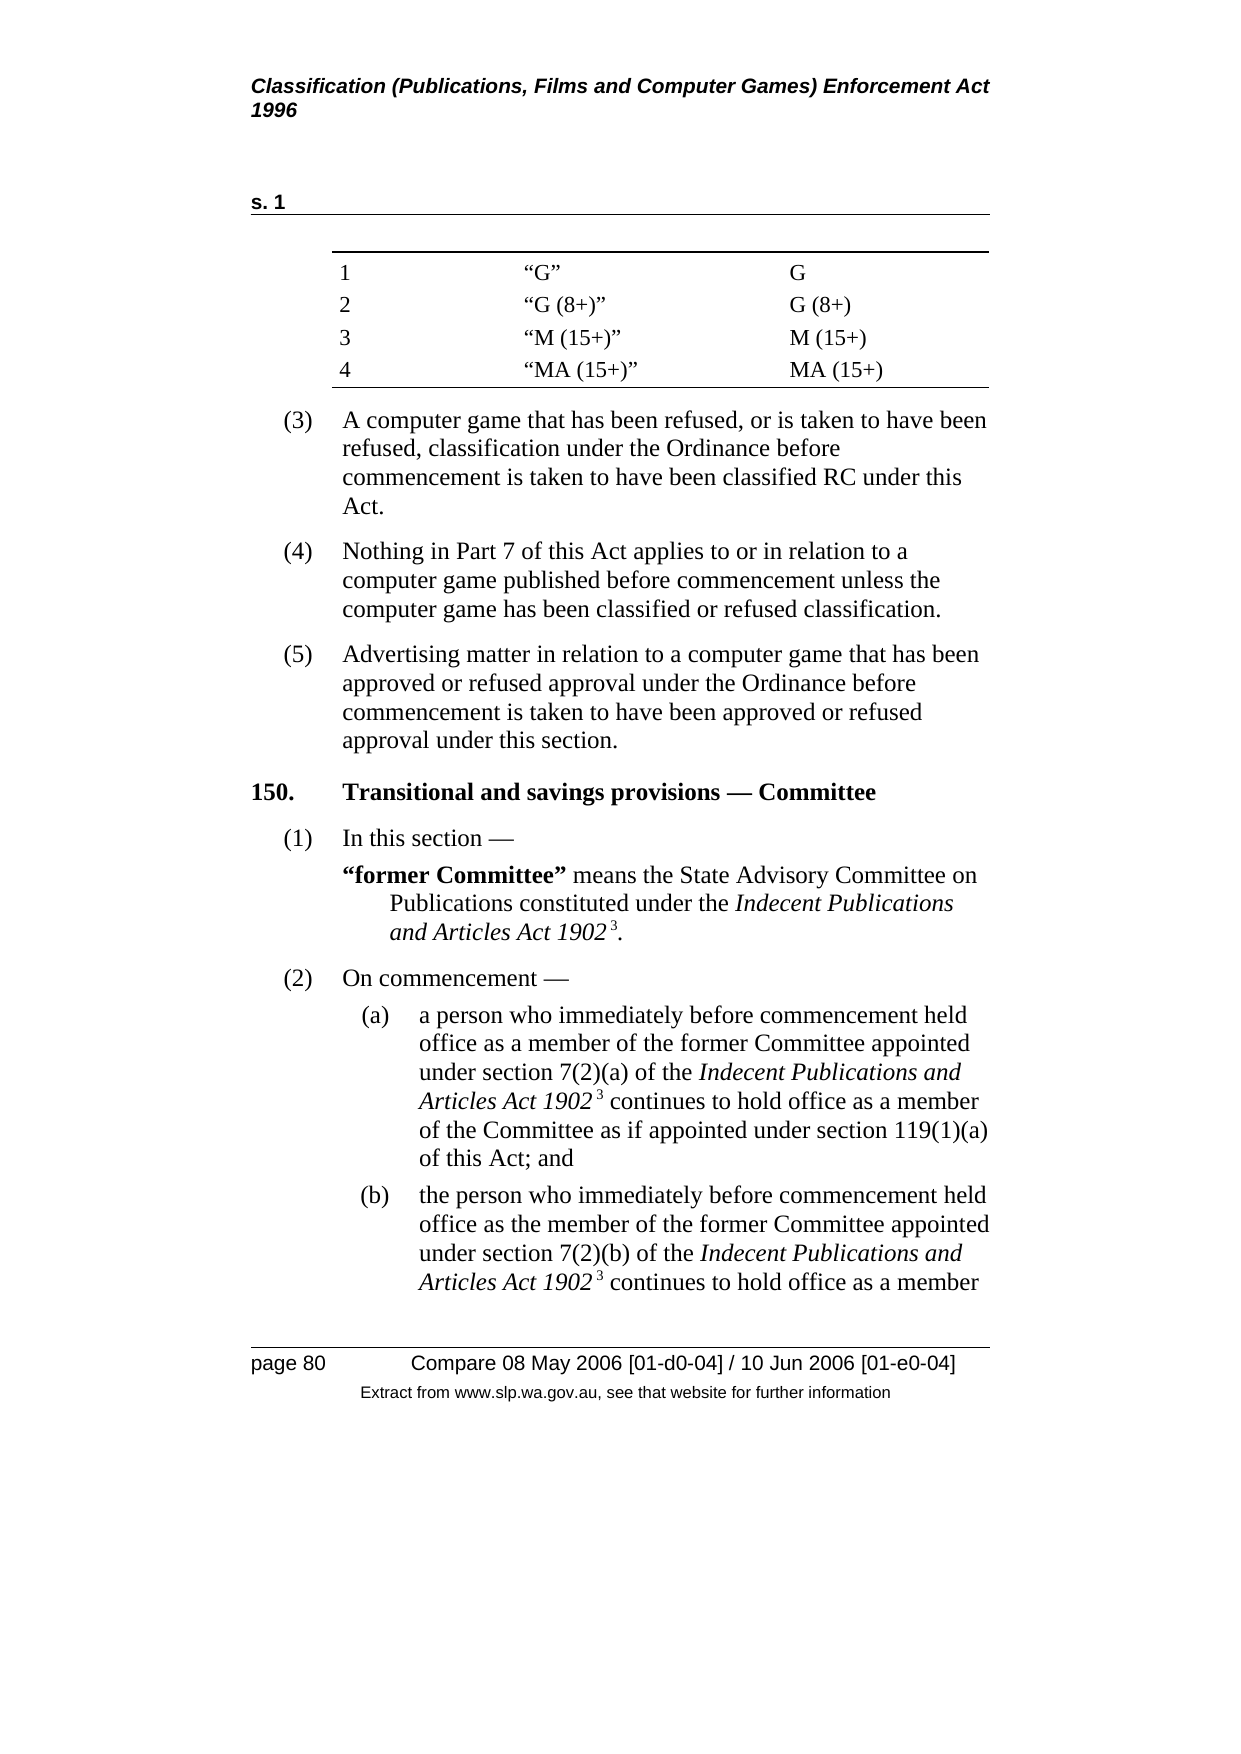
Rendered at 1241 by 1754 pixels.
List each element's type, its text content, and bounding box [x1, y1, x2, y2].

text (3) A computer game that has been refused, or is taken to have been refused, classification under the Ordinance before commencement is taken to have been classified RC under this Act. [251, 405, 990, 520]
text (1) In this section — [251, 823, 990, 851]
table_cell 1 2 3 4 [332, 253, 516, 387]
table_cell “G” “G (8+)” “M (15+)” “MA (15+)” [516, 253, 782, 387]
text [251, 1181, 990, 1296]
table_cell G G (8+) M (15+) MA (15+) [782, 253, 989, 387]
text (5) Advertising matter in relation to a computer game that has been approved or refused approval under the Ordinance before commencement is taken to have been approved or refused approval under this section. [251, 639, 990, 754]
text (4) Nothing in Part 7 of this Act applies to or in relation to a computer game published before commencement unless the computer game has been classified or refused classification. [251, 536, 990, 623]
text “former Committee” means the State Advisory Committee on Publications constituted under the Indecent Publications and Articles Act 1902 3. [251, 860, 990, 946]
subtitle 150. Transitional and savings provisions — Committee [251, 777, 990, 806]
text (2) On commencement — [251, 963, 990, 991]
text (a) a person who immediately before commencement held office as a member of the former Committee appointed under section 7(2)(a) of the Indecent Publications and Articles Act 1902 3 continues to hold office as a member of the Committee as if appointed under section 119(1)(a) of this Act; and [251, 1000, 990, 1172]
